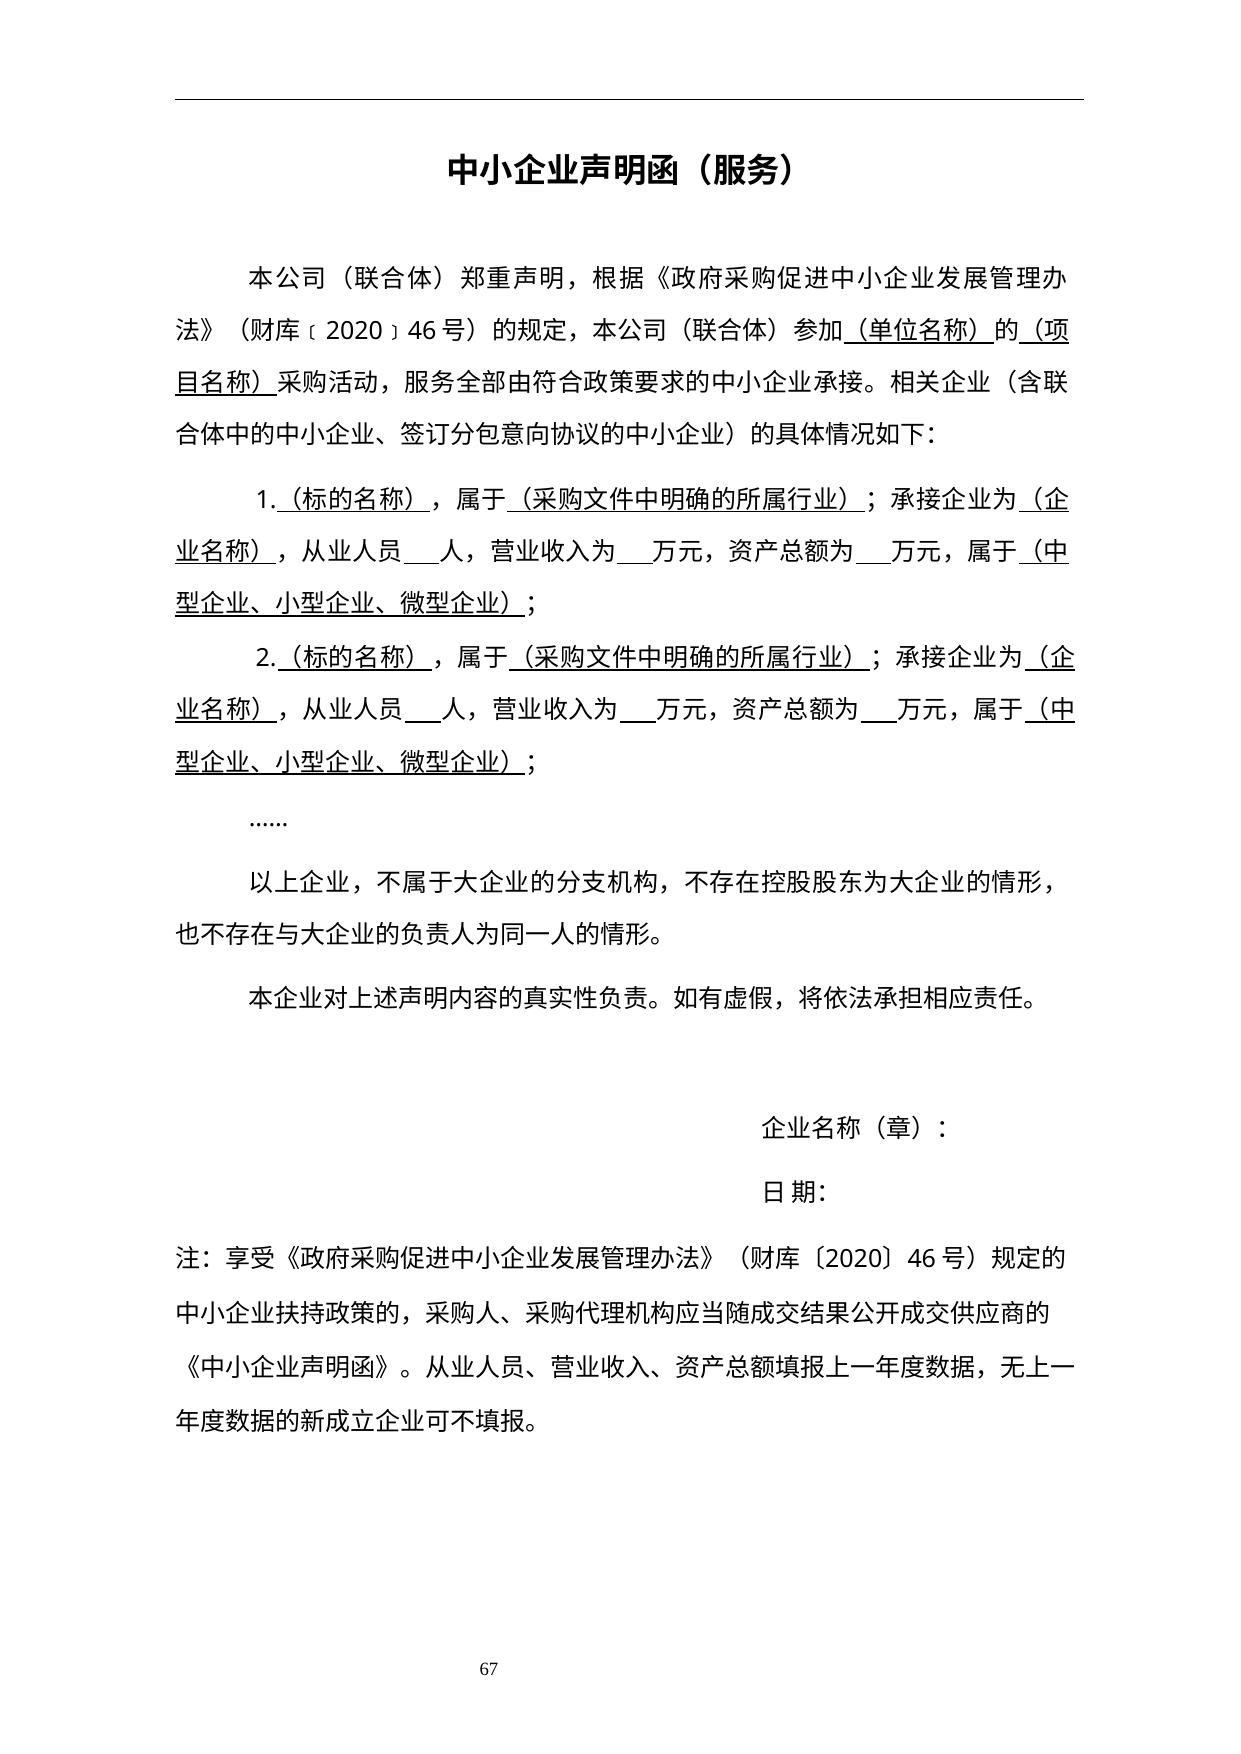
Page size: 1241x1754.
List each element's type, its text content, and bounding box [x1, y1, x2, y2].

text 中小企业声明函（服务） [175, 139, 1084, 194]
text 企业名称（章）： [175, 1095, 1016, 1147]
text …… [175, 785, 1069, 837]
text 日 期： [175, 1160, 896, 1212]
text 本公司（联合体）郑重声明，根据《政府采购促进中小企业发展管理办法》（财库﹝2020﹞46号）的规定，本公司（联合体）参加（单位名称）的（项目名称）采购活动，服务全部由符合政策要求的中小企业承接。相关企业（含联合体中的中小企业、签订分包意向协议的中小企业）的具体情况如下： [175, 246, 1069, 454]
text 1.（标的名称），属于（采购文件中明确的所属行业）；承接企业为（企业名称），从业人员 人，营业收入为 万元，资产总额为 万元，属于（中型企业、小型企业、微型企业）； [175, 467, 1069, 623]
text 以上企业，不属于大企业的分支机构，不存在控股股东为大企业的情形，也不存在与大企业的负责人为同一人的情形。 [175, 849, 1069, 954]
text 注：享受《政府采购促进中小企业发展管理办法》（财库〔2020〕46号）规定的中小企业扶持政策的，采购人、采购代理机构应当随成交结果公开成交供应商的《中小企业声明函》。从业人员、营业收入、资产总额填报上一年度数据，无上一年度数据的新成立企业可不填报。 [175, 1224, 1084, 1441]
text 2.（标的名称），属于（采购文件中明确的所属行业）；承接企业为（企业名称），从业人员 人，营业收入为 万元，资产总额为 万元，属于（中型企业、小型企业、微型企业）； [175, 625, 1075, 781]
text 本企业对上述声明内容的真实性负责。如有虚假，将依法承担相应责任。 [175, 966, 1069, 1018]
